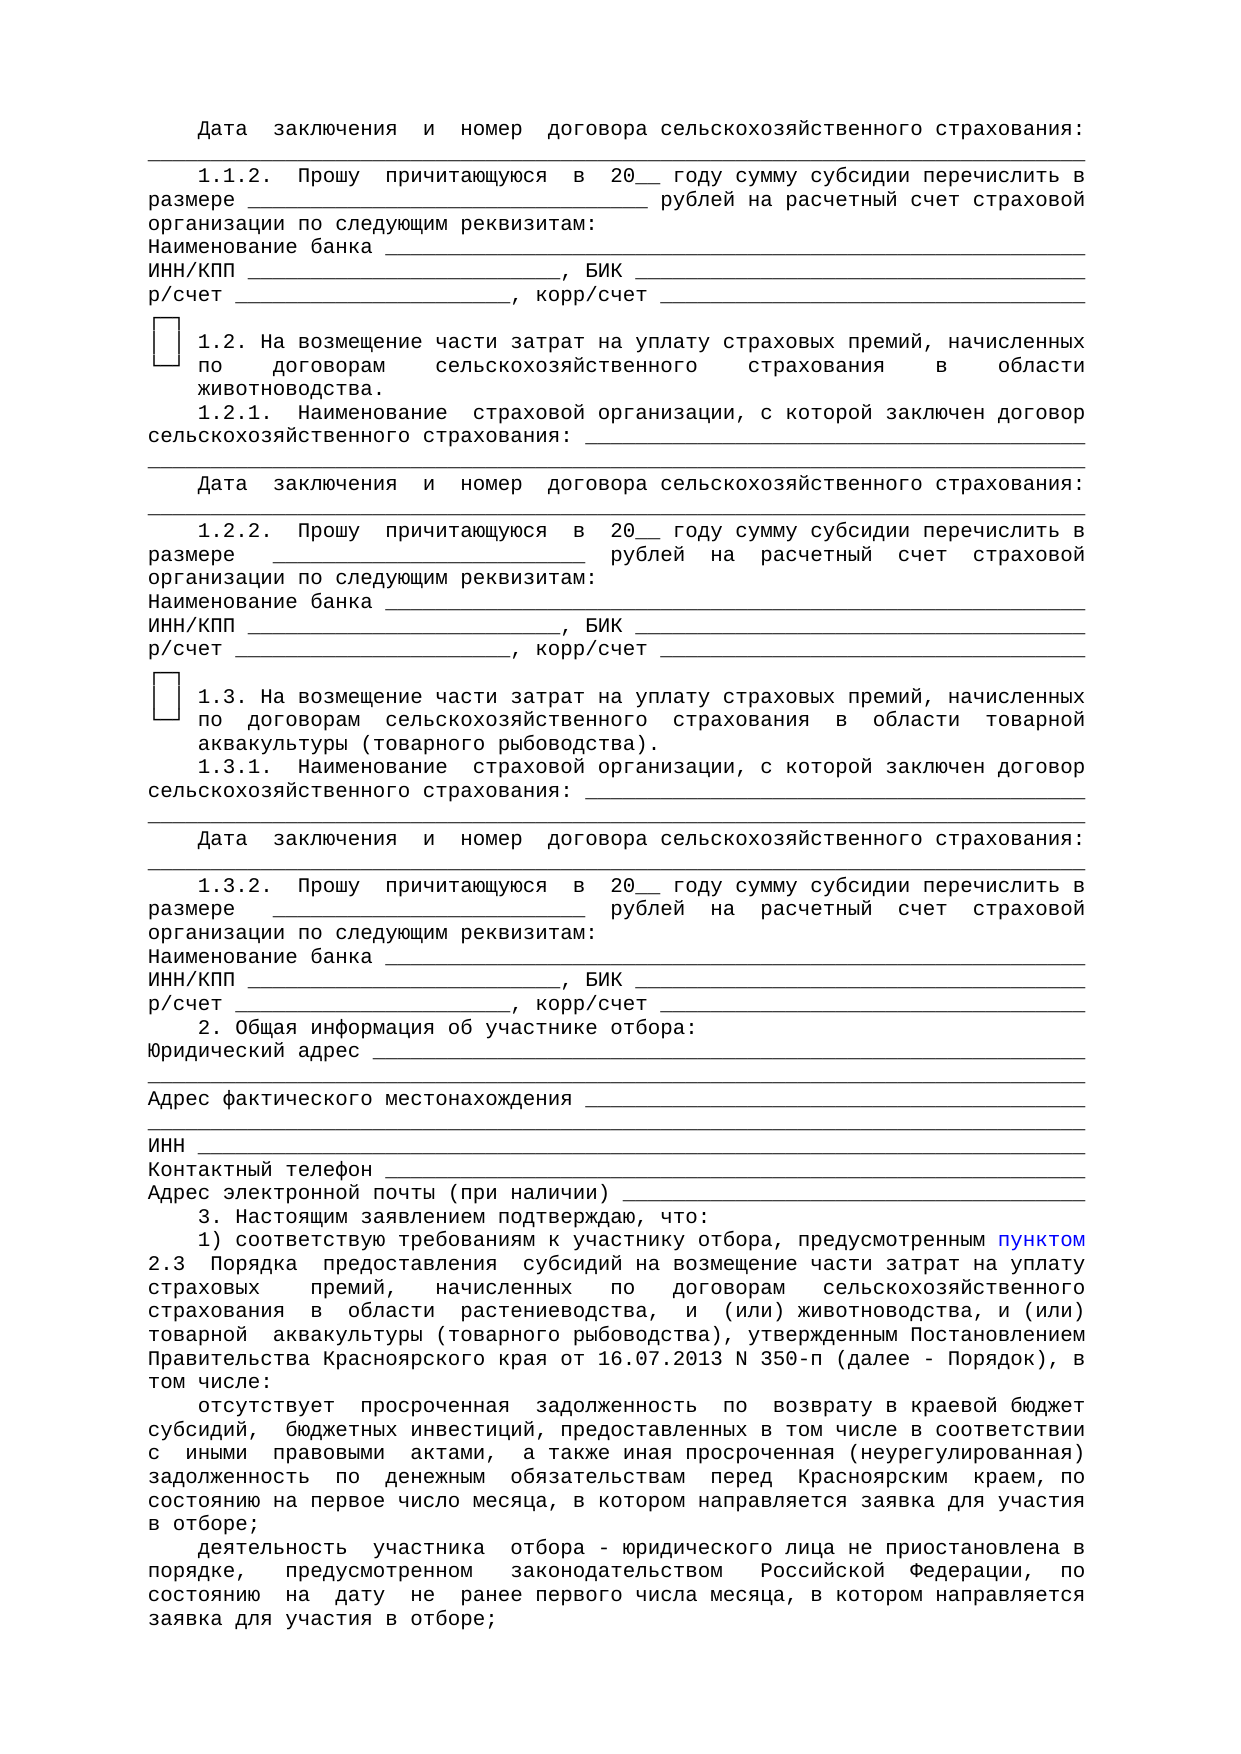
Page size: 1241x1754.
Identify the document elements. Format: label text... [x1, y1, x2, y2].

text задолженность по денежным обязательствам перед Красноярским краем, по [148, 1466, 1152, 1489]
text 2.3 Порядка предоставления субсидий на возмещение части затрат на уплату [148, 1253, 1152, 1277]
text товарной аквакультуры (товарного рыбоводства), утвержденным Постановлением [148, 1324, 1152, 1348]
text деятельность участника отбора - юридического лица не приостановлена в [148, 1537, 1152, 1561]
text ___________________________________________________________________________ [148, 1064, 1152, 1088]
text ___________________________________________________________________________ [148, 851, 1152, 875]
text ___________________________________________________________________________ [148, 804, 1152, 827]
text организации по следующим реквизитам: [148, 922, 1152, 946]
text ___________________________________________________________________________ [148, 449, 1152, 473]
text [148, 142, 1152, 165]
text ИНН/КПП _________________________, БИК ____________________________________ [148, 615, 1152, 638]
text ИНН _______________________________________________________________________ [148, 1135, 1152, 1158]
text ___________________________________________________________________________ [148, 1111, 1152, 1135]
text р/счет ______________________, корр/счет __________________________________ [148, 638, 1152, 662]
text Дата заключения и номер договора сельскохозяйственного страхования: [148, 118, 1152, 142]
text порядке, предусмотренном законодательством Российской Федерации, по [148, 1561, 1152, 1584]
text сельскохозяйственного страхования: ________________________________________ [148, 780, 1152, 804]
text ИНН/КПП _________________________, БИК ____________________________________ [148, 260, 1152, 284]
text └─┘ по договорам сельскохозяйственного страхования в области [148, 354, 1152, 378]
text │ │ 1.2. На возмещение части затрат на уплату страховых премий, начисленных [179, 331, 1152, 354]
text отсутствует просроченная задолженность по возврату в краевой бюджет [148, 1395, 1152, 1419]
text 1.2.1. Наименование страховой организации, с которой заключен договор [148, 402, 1152, 426]
text └─┘ по договорам сельскохозяйственного страхования в области товарной [148, 709, 1152, 733]
text Наименование банка ________________________________________________________ [148, 236, 1152, 260]
text аквакультуры (товарного рыбоводства). [148, 733, 1152, 757]
text Правительства Красноярского края от 16.07.2013 N 350-п (далее - Порядок), в [148, 1348, 1152, 1371]
text 1.1.2. Прошу причитающуюся в 20__ году сумму субсидии перечислить в [148, 165, 1152, 189]
text 1) соответствую требованиям к участнику отбора, предусмотренным пунктом [148, 1229, 1152, 1253]
text размере _________________________ рублей на расчетный счет страховой [148, 898, 1152, 922]
text 1.3.1. Наименование страховой организации, с которой заключен договор [148, 757, 1152, 780]
text организации по следующим реквизитам: [148, 567, 1152, 591]
text Дата заключения и номер договора сельскохозяйственного страхования: [148, 827, 1152, 851]
text состоянию на первое число месяца, в котором направляется заявка для участия [148, 1489, 1152, 1513]
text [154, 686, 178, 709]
text ┌─┐ [148, 307, 1152, 331]
text Наименование банка ________________________________________________________ [148, 591, 1152, 615]
text р/счет ______________________, корр/счет __________________________________ [148, 284, 1152, 307]
text состоянию на дату не ранее первого числа месяца, в котором направляется [148, 1584, 1152, 1608]
text │ │ 1.3. На возмещение части затрат на уплату страховых премий, начисленных [179, 686, 1152, 709]
text 3. Настоящим заявлением подтверждаю, что: [148, 1206, 1152, 1229]
text Адрес электронной почты (при наличии) _____________________________________ [148, 1182, 1152, 1206]
text Юридический адрес _________________________________________________________ [148, 1040, 1152, 1064]
text организации по следующим реквизитам: [148, 213, 1152, 236]
text размере _________________________ рублей на расчетный счет страховой [148, 544, 1152, 567]
text животноводства. [148, 378, 1152, 402]
text ИНН/КПП _________________________, БИК ____________________________________ [148, 969, 1152, 993]
text ___________________________________________________________________________ [148, 496, 1152, 520]
text Дата заключения и номер договора сельскохозяйственного страхования: [148, 473, 1152, 496]
text 1.3.2. Прошу причитающуюся в 20__ году сумму субсидии перечислить в [148, 875, 1152, 898]
text заявка для участия в отборе; [148, 1608, 1152, 1631]
text сельскохозяйственного страхования: ________________________________________ [148, 426, 1152, 449]
text страховых премий, начисленных по договорам сельскохозяйственного [148, 1277, 1152, 1300]
text страхования в области растениеводства, и (или) животноводства, и (или) [148, 1300, 1152, 1324]
text р/счет ______________________, корр/счет __________________________________ [148, 993, 1152, 1017]
text 1.2.2. Прошу причитающуюся в 20__ году сумму субсидии перечислить в [148, 520, 1152, 544]
text в отборе; [148, 1513, 1152, 1537]
text Наименование банка ________________________________________________________ [148, 946, 1152, 969]
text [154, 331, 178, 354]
text размере ________________________________ рублей на расчетный счет страховой [148, 189, 1152, 213]
text ┌─┐ [148, 662, 1152, 686]
text Контактный телефон ________________________________________________________ [148, 1158, 1152, 1182]
text 2. Общая информация об участнике отбора: [148, 1017, 1152, 1040]
text том числе: [148, 1371, 1152, 1395]
text с иными правовыми актами, а также иная просроченная (неурегулированная) [148, 1442, 1152, 1466]
text Адрес фактического местонахождения ________________________________________ [148, 1088, 1152, 1111]
text субсидий, бюджетных инвестиций, предоставленных в том числе в соответствии [148, 1419, 1152, 1442]
